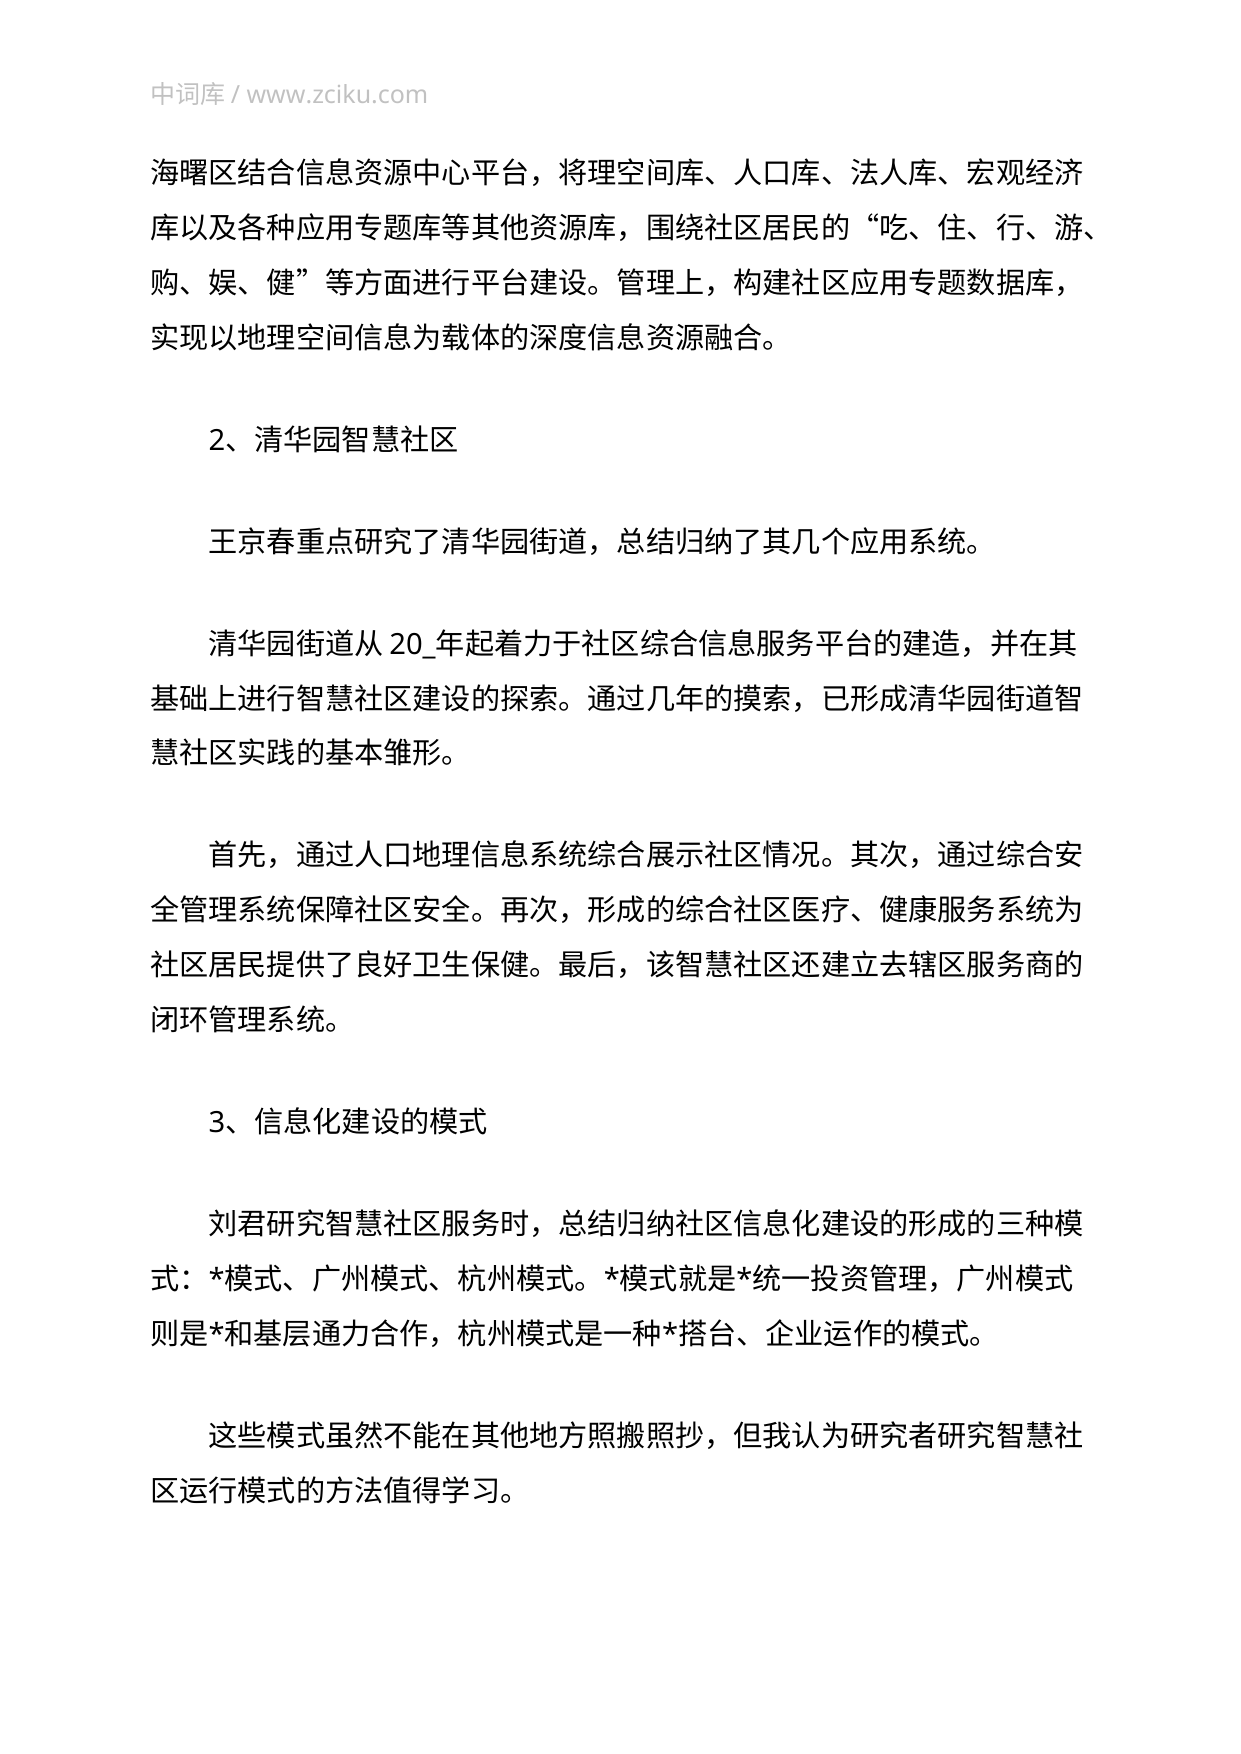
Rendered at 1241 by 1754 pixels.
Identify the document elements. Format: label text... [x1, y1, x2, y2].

text 这些模式虽然不能在其他地方照搬照抄，但我认为研究者研究智慧社区运行模式的方法值得学习。 [150, 1412, 1090, 1509]
text 3、信息化建设的模式 [150, 1098, 1090, 1141]
text 首先，通过人口地理信息系统综合展示社区情况。其次，通过综合安全管理系统保障社区安全。再次，形成的综合社区医疗、健康服务系统为社区居民提供了良好卫生保健。最后，该智慧社区还建立去辖区服务商的闭环管理系统。 [150, 832, 1090, 1039]
text 刘君研究智慧社区服务时，总结归纳社区信息化建设的形成的三种模式：*模式、广州模式、杭州模式。*模式就是*统一投资管理，广州模式则是*和基层通力合作，杭州模式是一种*搭台、企业运作的模式。 [150, 1200, 1090, 1353]
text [150, 150, 1090, 357]
text 王京春重点研究了清华园街道，总结归纳了其几个应用系统。 [150, 518, 1090, 561]
text 清华园街道从20_年起着力于社区综合信息服务平台的建造，并在其基础上进行智慧社区建设的探索。通过几年的摸索，已形成清华园街道智慧社区实践的基本雏形。 [150, 620, 1090, 772]
text 2、清华园智慧社区 [150, 416, 1090, 459]
